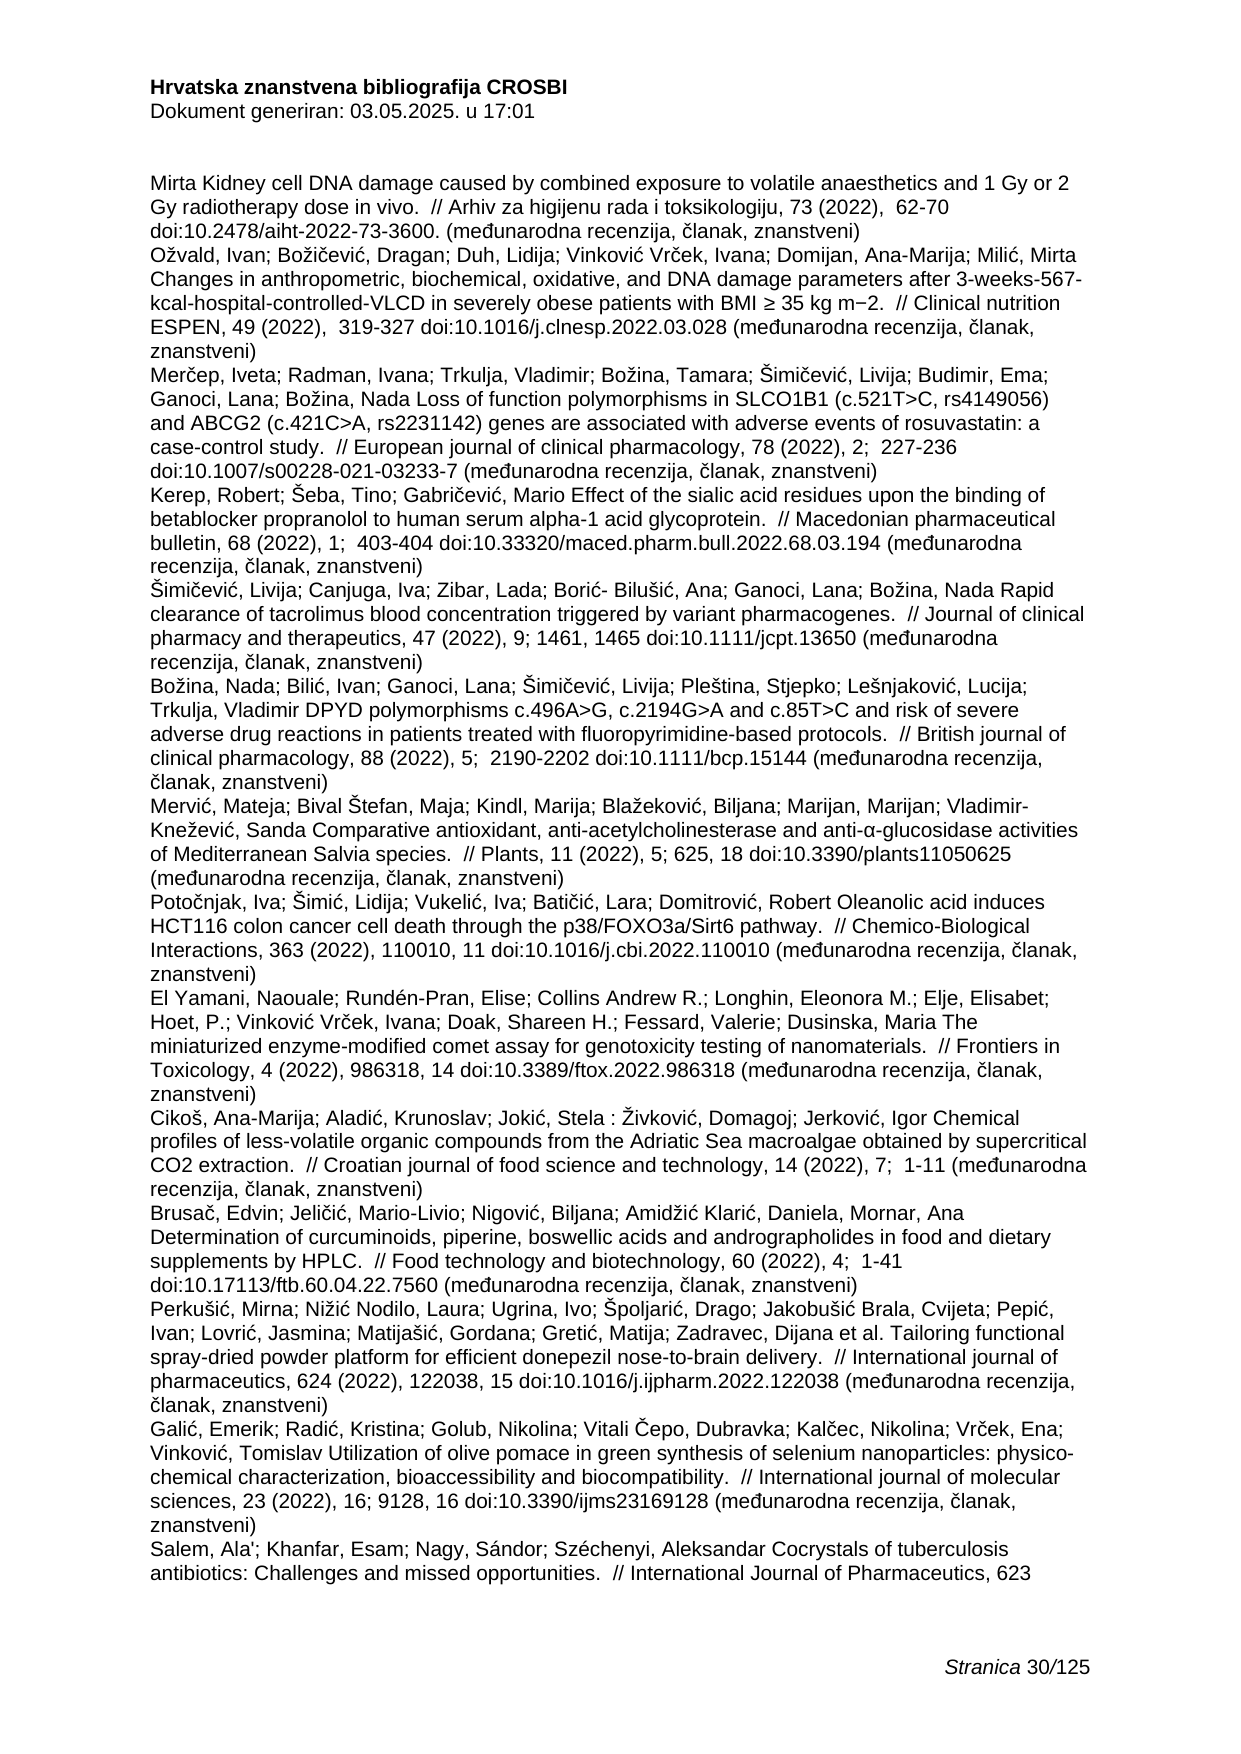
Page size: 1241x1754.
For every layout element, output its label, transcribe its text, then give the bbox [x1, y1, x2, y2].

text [150, 1537, 1090, 1584]
text Merčep, Iveta; Radman, Ivana; Trkulja, Vladimir; Božina, Tamara; Šimičević, Livija; Budimir, Ema; Ganoci, Lana; Božina, Nada [150, 363, 1090, 482]
text Perkušić, Mirna; Nižić Nodilo, Laura; Ugrina, Ivo; Špoljarić, Drago; Jakobušić Brala, Cvijeta; Pepić, Ivan; Lovrić, Jasmina; Matijašić, Gordana; Gretić, Matija; Zadravec, Dijana et al. [150, 1297, 1090, 1417]
text Potočnjak, Iva; Šimić, Lidija; Vukelić, Iva; Batičić, Lara; Domitrović, Robert [150, 890, 1090, 986]
text Mervić, Mateja; Bival Štefan, Maja; Kindl, Marija; Blažeković, Biljana; Marijan, Marijan; Vladimir- Knežević, Sanda [150, 794, 1090, 890]
text Galić, Emerik; Radić, Kristina; Golub, Nikolina; Vitali Čepo, Dubravka; Kalčec, Nikolina; Vrček, Ena; Vinković, Tomislav [150, 1417, 1090, 1537]
text Božina, Nada; Bilić, Ivan; Ganoci, Lana; Šimičević, Livija; Pleština, Stjepko; Lešnjaković, Lucija; Trkulja, Vladimir [150, 674, 1090, 794]
text Cikoš, Ana-Marija; Aladić, Krunoslav; Jokić, Stela : Živković, Domagoj; Jerković, Igor [150, 1105, 1090, 1201]
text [150, 171, 1090, 243]
text Šimičević, Livija; Canjuga, Iva; Zibar, Lada; Borić- Bilušić, Ana; Ganoci, Lana; Božina, Nada [150, 578, 1090, 674]
text Ožvald, Ivan; Božičević, Dragan; Duh, Lidija; Vinković Vrček, Ivana; Domijan, Ana-Marija; Milić, Mirta [150, 243, 1090, 363]
text Kerep, Robert; Šeba, Tino; Gabričević, Mario [150, 482, 1090, 578]
text El Yamani, Naouale; Rundén-Pran, Elise; Collins Andrew R.; Longhin, Eleonora M.; Elje, Elisabet; Hoet, P.; Vinković Vrček, Ivana; Doak, Shareen H.; Fessard, Valerie; Dusinska, Maria [150, 986, 1090, 1105]
text Brusač, Edvin; Jeličić, Mario-Livio; Nigović, Biljana; Amidžić Klarić, Daniela, Mornar, Ana [150, 1201, 1090, 1297]
